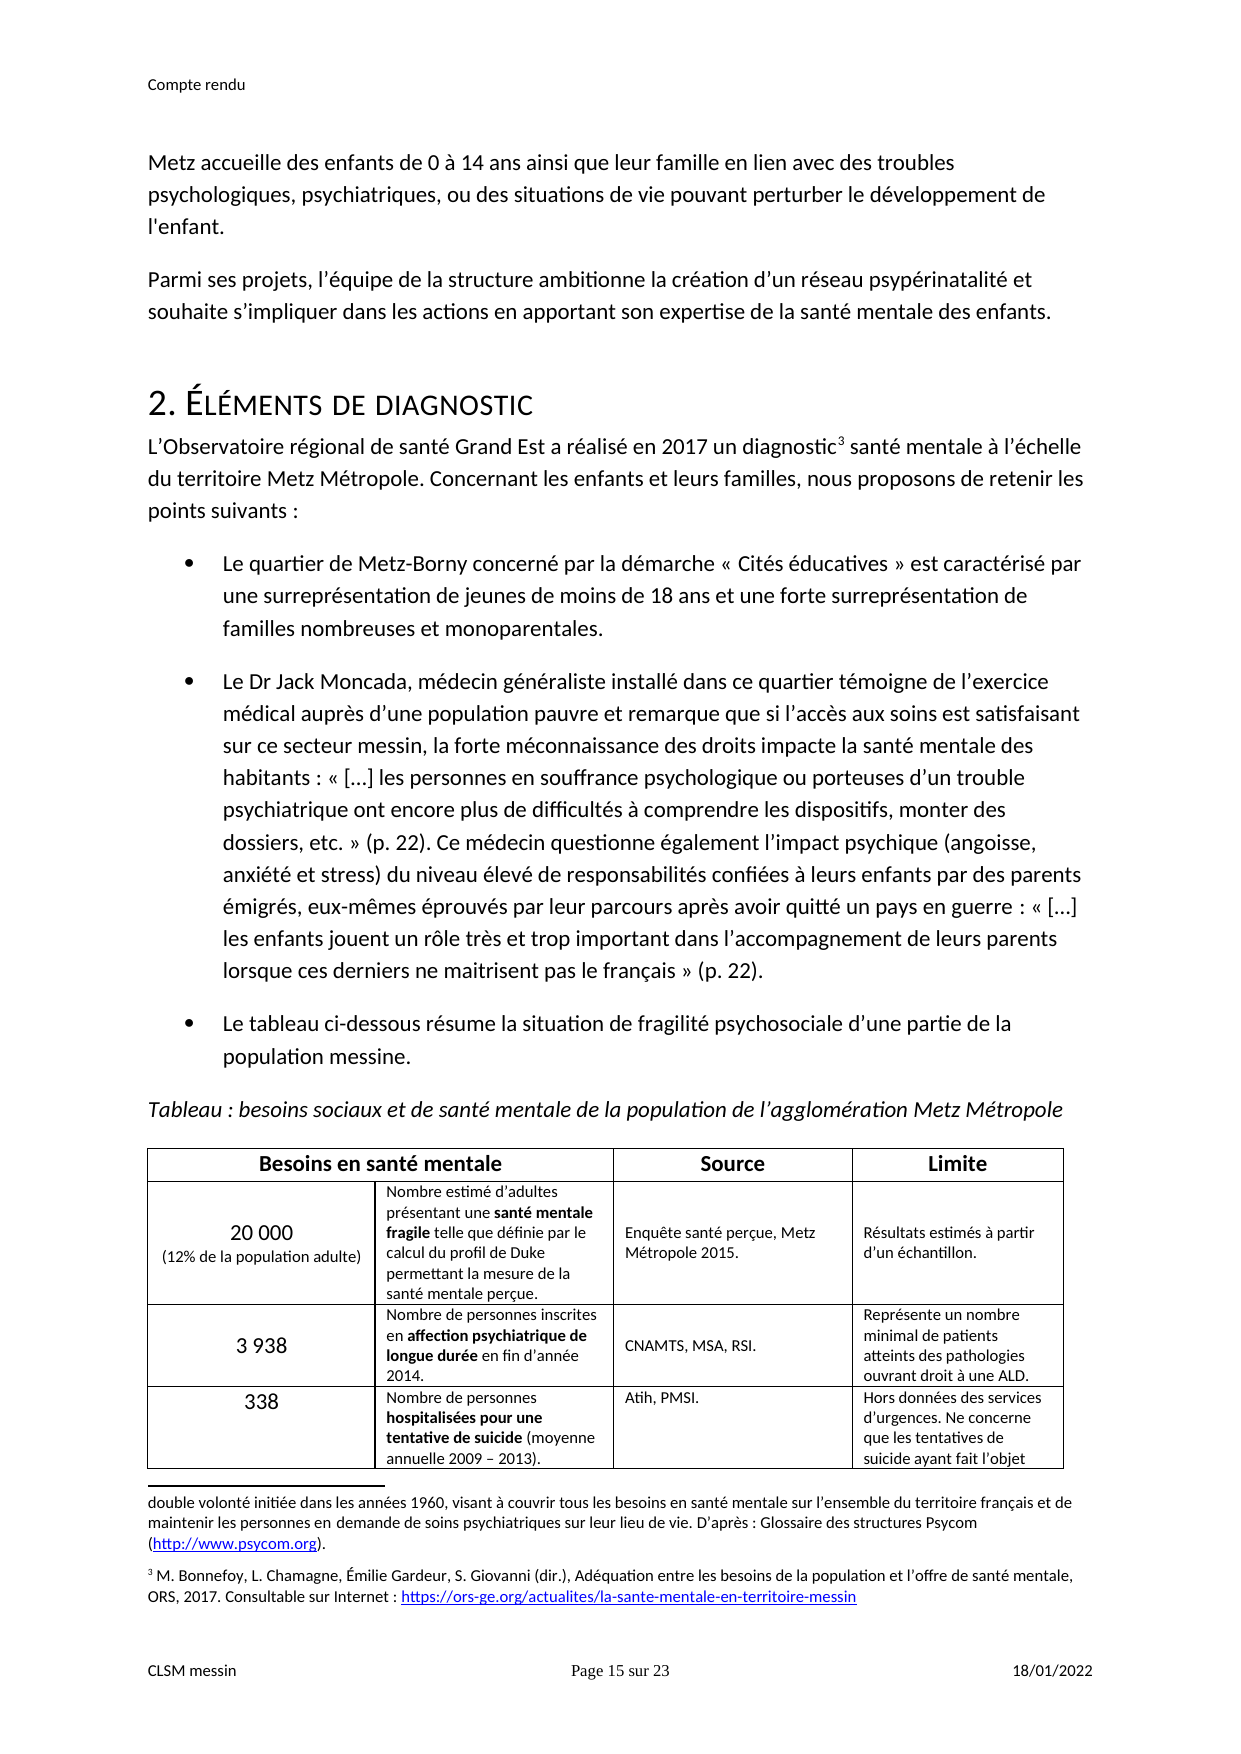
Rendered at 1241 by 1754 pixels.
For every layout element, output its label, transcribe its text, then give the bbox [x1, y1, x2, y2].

text Parmi ses projets, l’équipe de la structure ambitionne la création d’un réseau psypérinatalité et souhaite s’impliquer dans les actions en apportant son expertise de la santé mentale des enfants. [148, 265, 1093, 325]
table_cell Représente un nombre minimal de patients atteints des pathologies ouvrant droit à une ALD. [853, 1305, 1063, 1386]
table_cell Atih, PMSI. [614, 1387, 852, 1468]
table_cell 20 000 (12% de la population adulte) [148, 1182, 374, 1304]
list Le Dr Jack Moncada, médecin généraliste installé dans ce quartier témoigne de l’exercice médical auprès d’une population pauvre et remarque que si l’accès aux soins est satisfaisant sur ce secteur messin, la forte méconnaissance des droits impacte la santé mentale des habitants : « […] les personnes en souffrance psychologique ou porteuses d’un trouble psychiatrique ont encore plus de difficultés à comprendre les dispositifs, monter des dossiers, etc. » (p. 22). Ce médecin questionne également l’impact psychique (angoisse, anxiété et stress) du niveau élevé de responsabilités confiées à leurs enfants par des parents émigrés, eux-mêmes éprouvés par leur parcours après avoir quitté un pays en guerre : « […] les enfants jouent un rôle très et trop important dans l’accompagnement de leurs parents lorsque ces derniers ne maitrisent pas le français » (p. 22). [185, 667, 1093, 984]
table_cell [376, 1387, 613, 1468]
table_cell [853, 1387, 1063, 1468]
table_cell Nombre estimé d’adultes présentant une santé mentale fragile telle que définie par le calcul du profil de Duke permettant la mesure de la santé mentale perçue. [376, 1182, 613, 1304]
subtitle Éléments de diagnostic [148, 379, 1093, 425]
list Le quartier de Metz-Borny concerné par la démarche « Cités éducatives » est caractérisé par une surreprésentation de jeunes de moins de 18 ans et une forte surreprésentation de familles nombreuses et monoparentales. [185, 549, 1093, 642]
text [148, 148, 1093, 240]
table_cell Enquête santé perçue, Metz Métropole 2015. [614, 1182, 852, 1304]
text Tableau : besoins sociaux et de santé mentale de la population de l’agglomération Metz Métropole [148, 1095, 1093, 1123]
table_cell Nombre de personnes inscrites en affection psychiatrique de longue durée en fin d’année 2014. [376, 1305, 613, 1386]
table_cell CNAMTS, MSA, RSI. [614, 1305, 852, 1386]
text L’Observatoire régional de santé Grand Est a réalisé en 2017 un diagnostic santé mentale à l’échelle du territoire Metz Métropole. Concernant les enfants et leurs familles, nous proposons de retenir les points suivants : [148, 432, 1093, 524]
table_header Source [614, 1149, 852, 1181]
list Le tableau ci-dessous résume la situation de fragilité psychosociale d’une partie de la population messine. [185, 1009, 1093, 1070]
table_header Besoins en santé mentale [148, 1149, 613, 1181]
table_header Limite [853, 1149, 1063, 1181]
table_cell 3 938 [148, 1305, 374, 1386]
table_cell 338 [148, 1387, 374, 1468]
table_cell Résultats estimés à partir d’un échantillon. [853, 1182, 1063, 1304]
